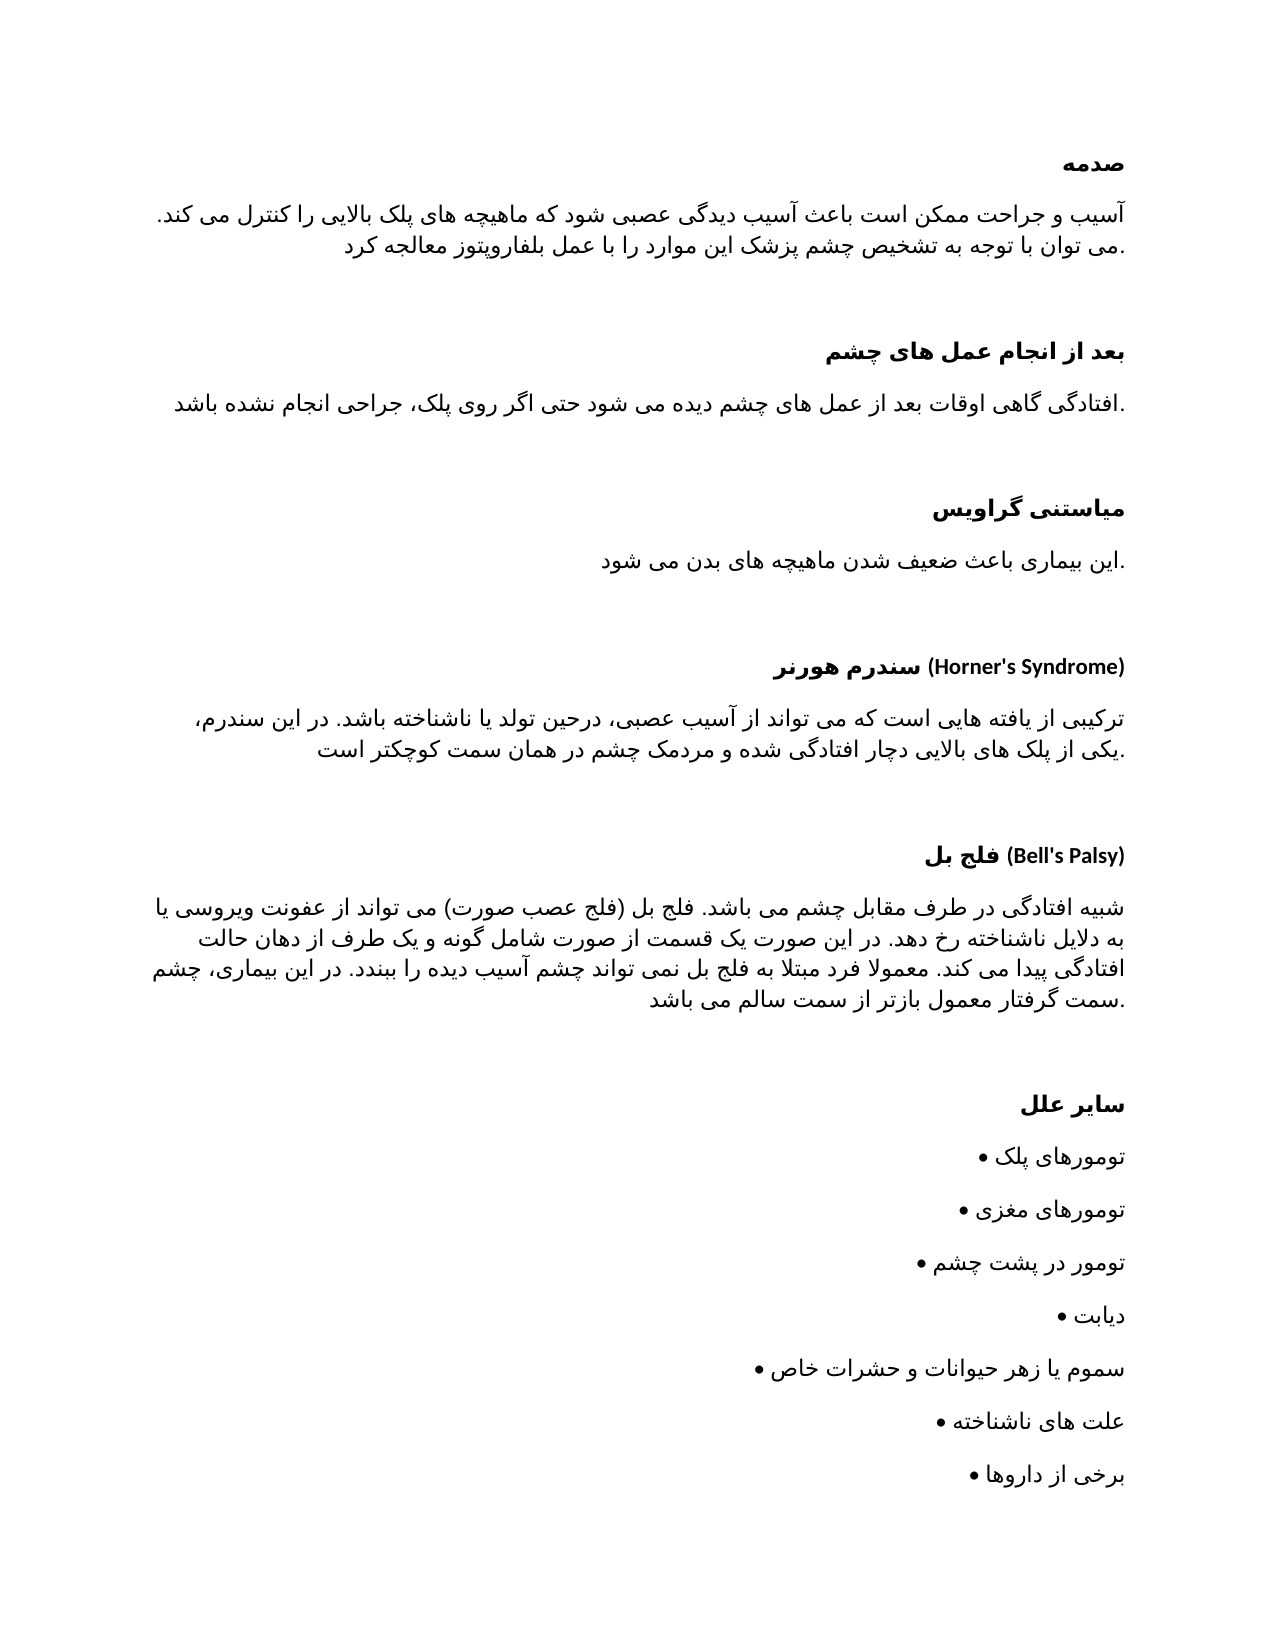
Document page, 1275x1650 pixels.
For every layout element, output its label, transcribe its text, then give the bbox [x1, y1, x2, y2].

text فلج بل (Bell's Palsy) [150, 841, 1125, 869]
text • تومورهای مغزی [150, 1195, 1125, 1223]
text • برخی از داروها [150, 1461, 1125, 1488]
text میاستنی گراویس [150, 495, 1125, 521]
text • علت های ناشناخته [150, 1407, 1125, 1436]
text • تومور در پشت چشم [150, 1248, 1125, 1276]
text • سموم یا زهر حیوانات و حشرات خاص [150, 1354, 1125, 1382]
text افتادگی گاهی اوقات بعد از عمل های چشم دیده می شود حتی اگر روی پلک، جراحی انجام نشده باشد. [150, 389, 1125, 417]
text سندرم هورنر (Horner's Syndrome) [150, 652, 1125, 680]
text این بیماری باعث ضعیف شدن ماهیچه های بدن می شود. [150, 546, 1125, 574]
text بعد از انجام عمل های چشم [150, 338, 1125, 364]
text • دیابت [150, 1301, 1125, 1329]
text شبیه افتادگی در طرف مقابل چشم می باشد. فلج بل (فلج عصب صورت) می تواند از عفونت ویروسی یا به دلایل ناشناخته رخ دهد. در این صورت یک قسمت از صورت شامل گونه و یک طرف از دهان حالت افتادگی پیدا می کند. معمولا فرد مبتلا به فلج بل نمی تواند چشم آسیب دیده را ببندد. در این بیماری، چشم سمت گرفتار معمول بازتر از سمت سالم می باشد. [150, 894, 1125, 1013]
text • تومورهای پلک [150, 1142, 1125, 1170]
text آسیب و جراحت ممکن است باعث آسیب دیدگی عصبی شود که ماهیچه های پلک بالایی را کنترل می کند. می توان با توجه به تشخیص چشم پزشک این موارد را با عمل بلفاروپتوز معالجه کرد. [150, 201, 1125, 259]
text سایر علل [150, 1091, 1125, 1118]
text صدمه [150, 150, 1125, 176]
text ترکیبی از یافته هایی است که می تواند از آسیب عصبی، درحین تولد یا ناشناخته باشد. در این سندرم، یکی از پلک های بالایی دچار افتادگی شده و مردمک چشم در همان سمت کوچکتر است. [150, 705, 1125, 763]
